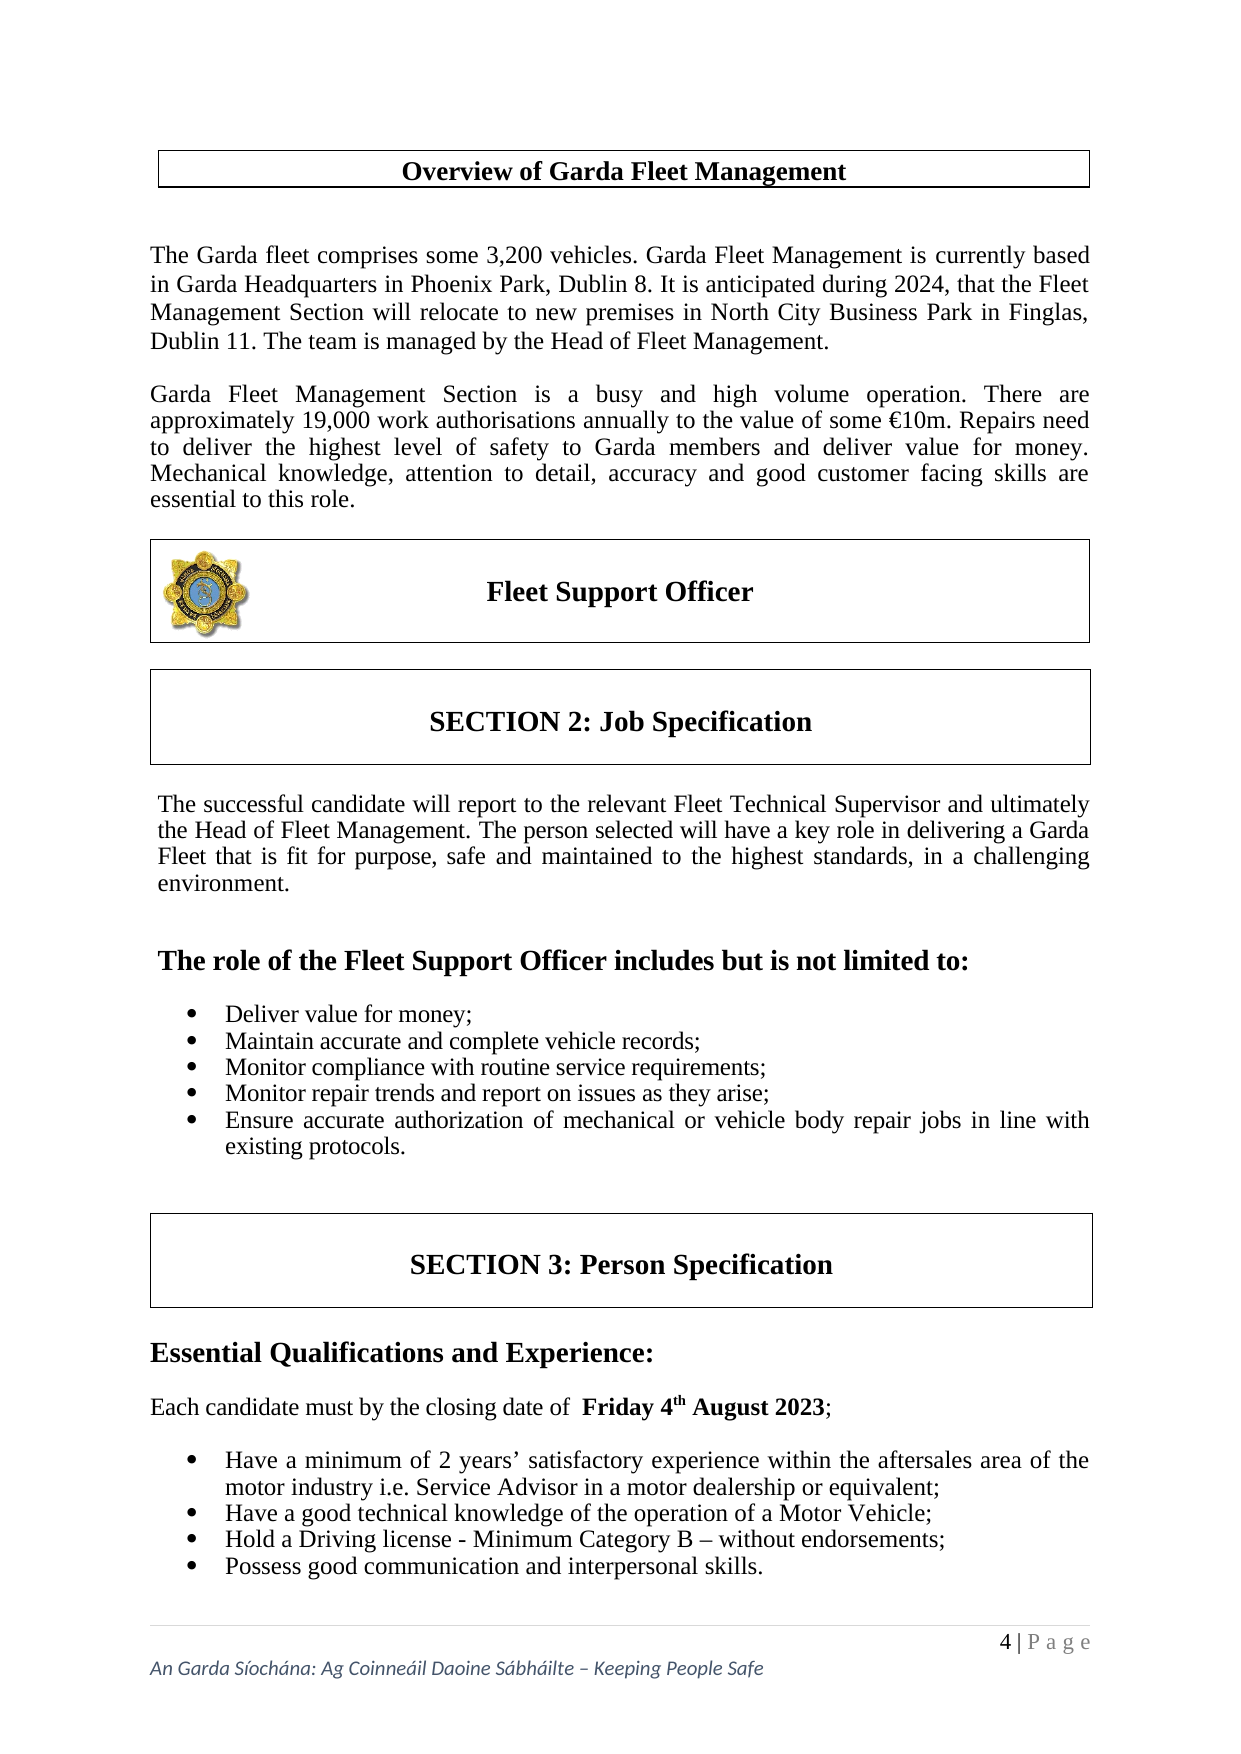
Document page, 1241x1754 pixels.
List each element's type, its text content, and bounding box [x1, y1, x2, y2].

list Possess good communication and interpersonal skills. [187, 1553, 1090, 1579]
list Have a good technical knowledge of the operation of a Motor Vehicle; [187, 1500, 1090, 1527]
table_header Fleet Support Officer [151, 540, 1089, 642]
list Monitor repair trends and report on issues as they arise; [187, 1081, 1090, 1107]
text The successful candidate will report to the relevant Fleet Technical Supervisor and ultimately the Head of Fleet Management. The person selected will have a key role in delivering a Garda Fleet that is fit for purpose, safe and maintained to the highest standards, in a challenging environment. [157, 791, 1090, 896]
table_header Overview of Garda Fleet Management [159, 151, 1089, 186]
list Have a minimum of 2 years’ satisfactory experience within the aftersales area of the motor industry i.e. Service Advisor in a motor dealership or equivalent; [187, 1448, 1090, 1500]
list Ensure accurate authorization of mechanical or vehicle body repair jobs in line with existing protocols. [187, 1107, 1090, 1160]
list Monitor compliance with routine service requirements; [187, 1054, 1090, 1081]
text Each candidate must by the closing date of Friday 4th August 2023; [150, 1394, 1090, 1420]
table_header SECTION 3: Person Specification [151, 1214, 1092, 1307]
text Essential Qualifications and Experience: [150, 1342, 1090, 1368]
table_header SECTION 2: Job Specification [151, 670, 1090, 764]
list Deliver value for money; [187, 1002, 1090, 1028]
text The role of the Fleet Support Officer includes but is not limited to: [157, 949, 1090, 975]
list Maintain accurate and complete vehicle records; [187, 1028, 1090, 1054]
list Hold a Driving license - Minimum Category B – without endorsements; [187, 1527, 1090, 1553]
picture [154, 542, 254, 642]
text Garda Fleet Management Section is a busy and high volume operation. There are approximately 19,000 work authorisations annually to the value of some €10m. Repairs need to deliver the highest level of safety to Garda members and deliver value for money. Mechanical knowledge, attention to detail, accuracy and good customer facing skills are essential to this role. [150, 381, 1090, 513]
text The Garda fleet comprises some 3,200 vehicles. Garda Fleet Management is currently based in Garda Headquarters in Phoenix Park, Dublin 8. It is anticipated during 2024, that the Fleet Management Section will relocate to new premises in North City Business Park in Finglas, Dublin 11. The team is managed by the Head of Fleet Management. [150, 240, 1090, 355]
